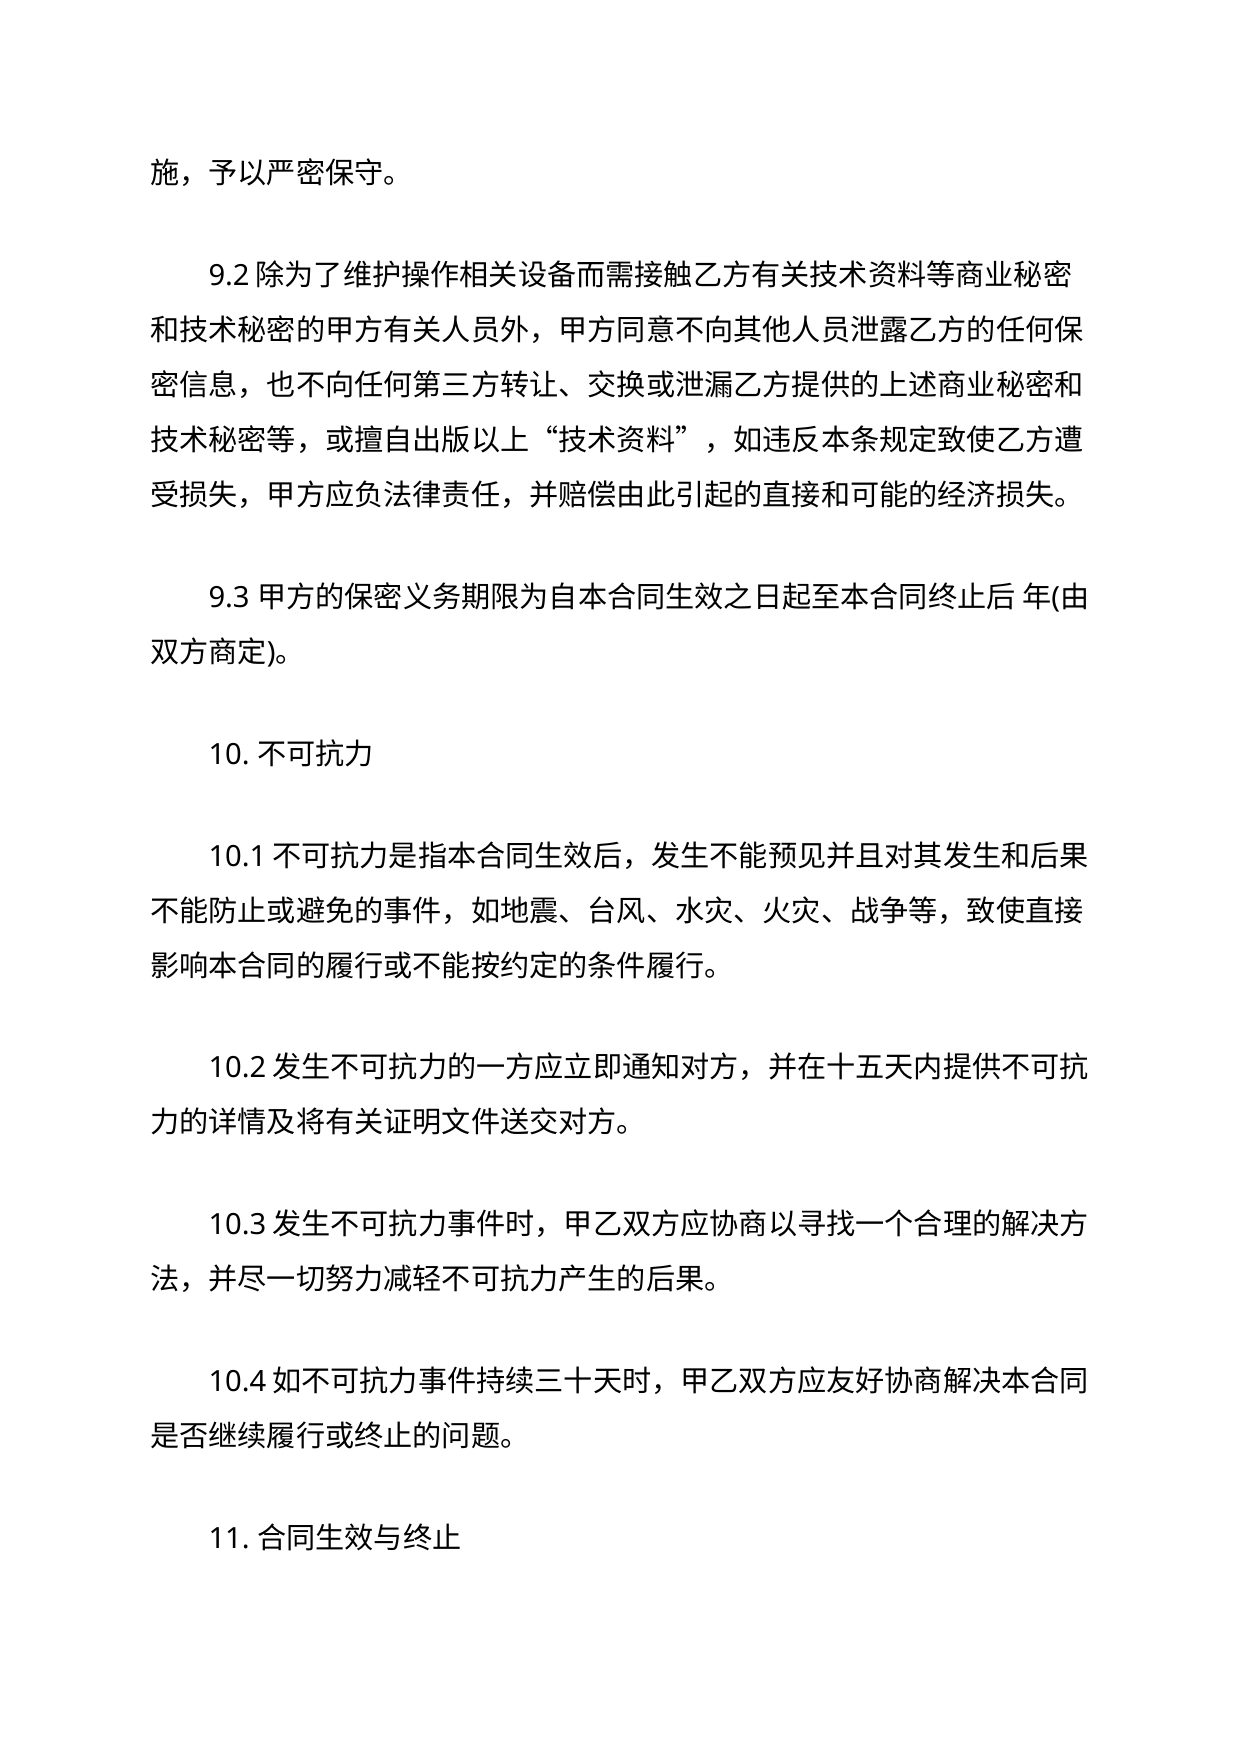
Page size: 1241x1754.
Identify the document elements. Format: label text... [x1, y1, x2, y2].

text 11. 合同生效与终止 [150, 1514, 1090, 1557]
text 10.3发生不可抗力事件时，甲乙双方应协商以寻找一个合理的解决方法，并尽一切努力减轻不可抗力产生的后果。 [150, 1201, 1090, 1298]
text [150, 150, 1090, 192]
text 9.2除为了维护操作相关设备而需接触乙方有关技术资料等商业秘密和技术秘密的甲方有关人员外，甲方同意不向其他人员泄露乙方的任何保密信息，也不向任何第三方转让、交换或泄漏乙方提供的上述商业秘密和技术秘密等，或擅自出版以上“技术资料”，如违反本条规定致使乙方遭受损失，甲方应负法律责任，并赔偿由此引起的直接和可能的经济损失。 [150, 252, 1090, 514]
text 9.3 甲方的保密义务期限为自本合同生效之日起至本合同终止后 年(由双方商定)。 [150, 573, 1090, 671]
text 10.2发生不可抗力的一方应立即通知对方，并在十五天内提供不可抗力的详情及将有关证明文件送交对方。 [150, 1044, 1090, 1141]
text 10.1不可抗力是指本合同生效后，发生不能预见并且对其发生和后果不能防止或避免的事件，如地震、台风、水灾、火灾、战争等，致使直接影响本合同的履行或不能按约定的条件履行。 [150, 832, 1090, 984]
text 10.4如不可抗力事件持续三十天时，甲乙双方应友好协商解决本合同是否继续履行或终止的问题。 [150, 1357, 1090, 1455]
text 10. 不可抗力 [150, 730, 1090, 773]
